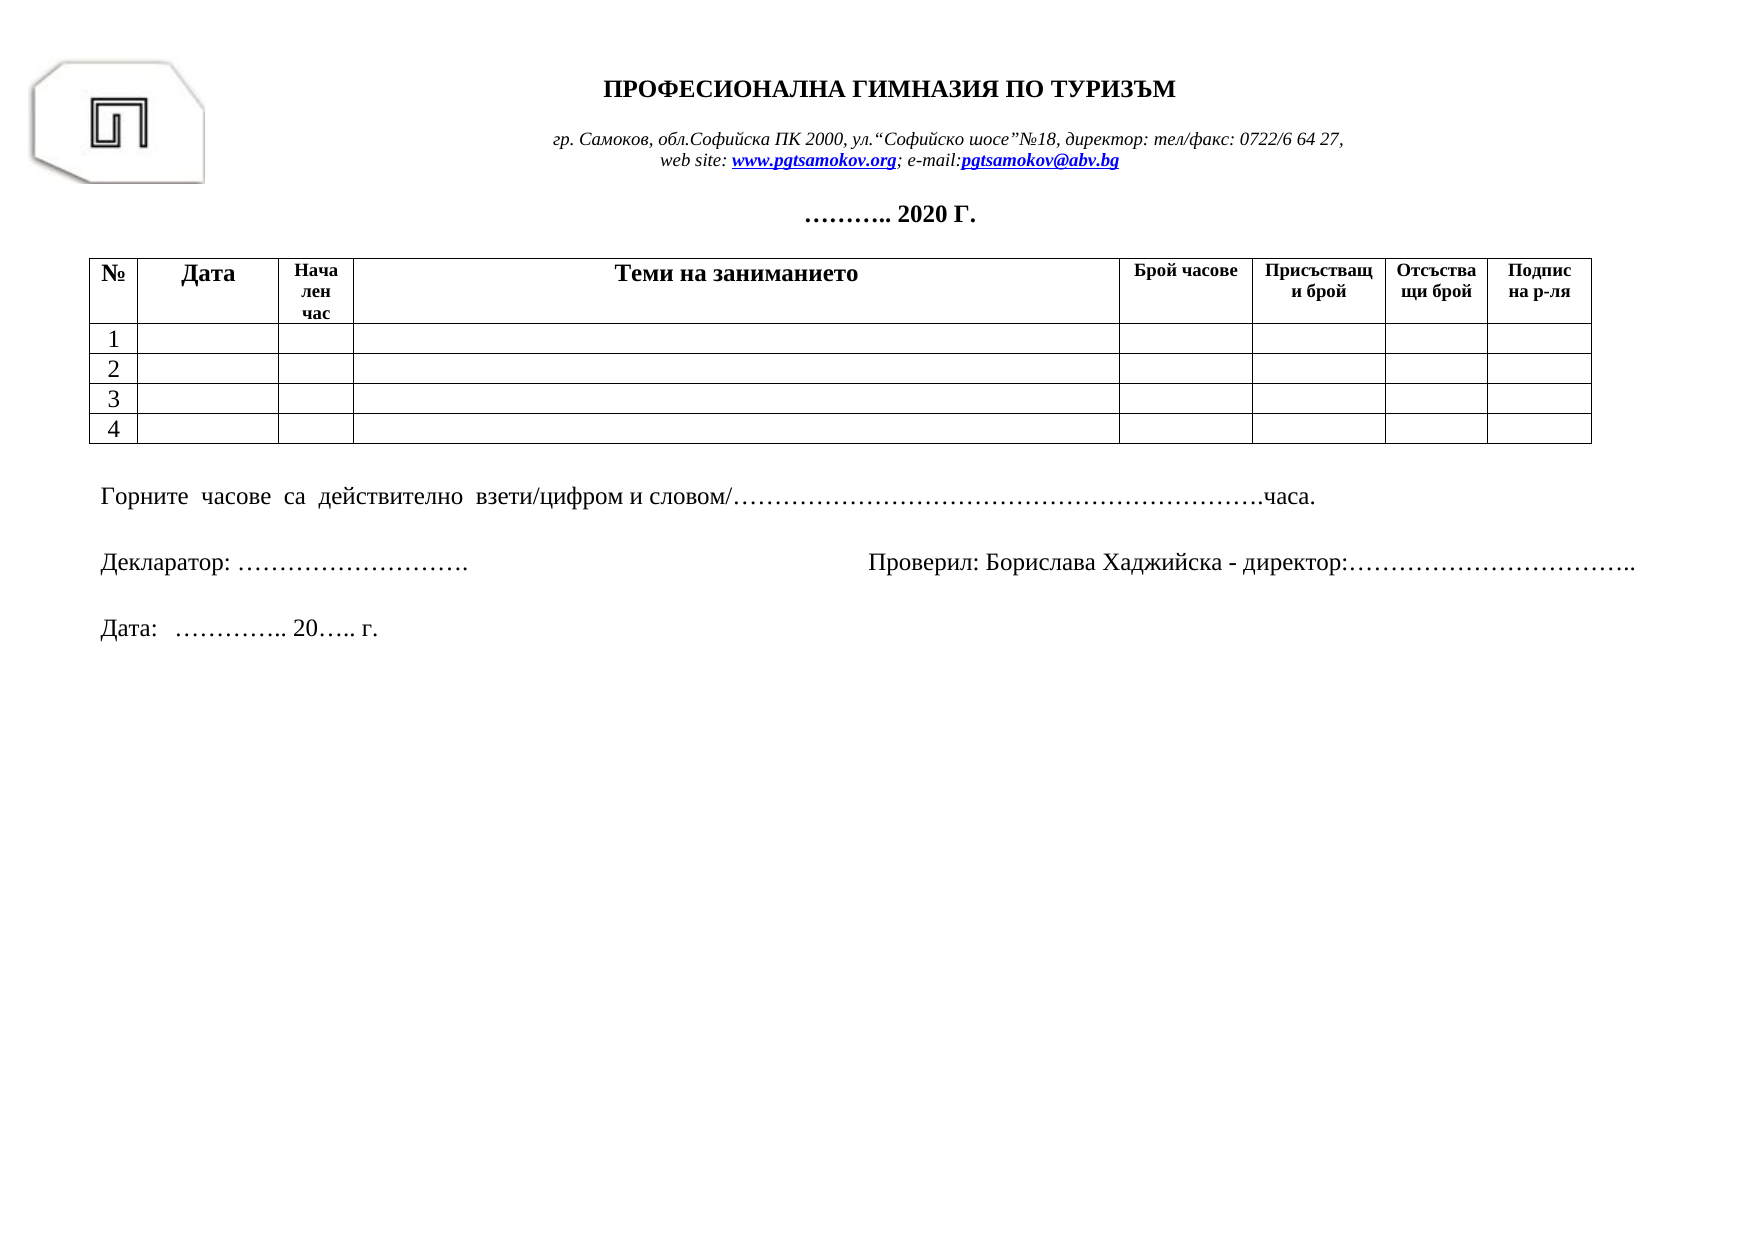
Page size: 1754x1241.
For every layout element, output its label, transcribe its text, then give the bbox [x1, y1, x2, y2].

table_cell [279, 414, 353, 442]
table_cell [1488, 414, 1591, 442]
table_header Отсъстващи брой [1386, 259, 1487, 323]
table_cell [1488, 324, 1591, 353]
table_cell [1253, 384, 1385, 413]
table_cell [1120, 324, 1252, 353]
table_header Дата [138, 259, 278, 323]
text Декларатор: ………………………. Проверил: Борислава Хаджийска - директор:…………………………….. [100, 547, 1679, 576]
table_cell 2 [90, 354, 137, 383]
table_cell [279, 384, 353, 413]
table_header Брой часове [1120, 259, 1252, 323]
table_header Подпис на р-ля [1488, 259, 1591, 323]
table_header Начален час [279, 259, 353, 323]
table_cell 3 [90, 384, 137, 413]
table_cell [354, 354, 1119, 383]
text ……….. 2020 Г. [100, 199, 1679, 228]
table_cell [1120, 354, 1252, 383]
table_cell [1488, 354, 1591, 383]
picture [26, 57, 204, 182]
table_cell [1386, 324, 1487, 353]
table_cell [1386, 354, 1487, 383]
text Дата: ………….. 20….. г. [100, 613, 1679, 642]
table_cell [279, 354, 353, 383]
table_cell [1120, 414, 1252, 442]
table_cell [138, 354, 278, 383]
table_cell [1386, 414, 1487, 442]
table_header Теми на заниманието [354, 259, 1119, 323]
table_cell [138, 324, 278, 353]
table_cell [138, 384, 278, 413]
table_header № [90, 259, 137, 323]
table_cell [1488, 384, 1591, 413]
text Горните часове са действително взети/цифром и словом/……………………………………………………….часа. [100, 481, 1679, 510]
table_cell [1386, 384, 1487, 413]
table_cell [1120, 384, 1252, 413]
table_cell [354, 324, 1119, 353]
table_cell [1253, 414, 1385, 442]
table_header Присъстващи брой [1253, 259, 1385, 323]
table_cell [354, 384, 1119, 413]
table_cell [354, 414, 1119, 442]
table_cell [1253, 354, 1385, 383]
table_cell [1253, 324, 1385, 353]
table_cell 4 [90, 414, 137, 442]
table_cell [138, 414, 278, 442]
table_cell [279, 324, 353, 353]
table_cell 1 [90, 324, 137, 353]
